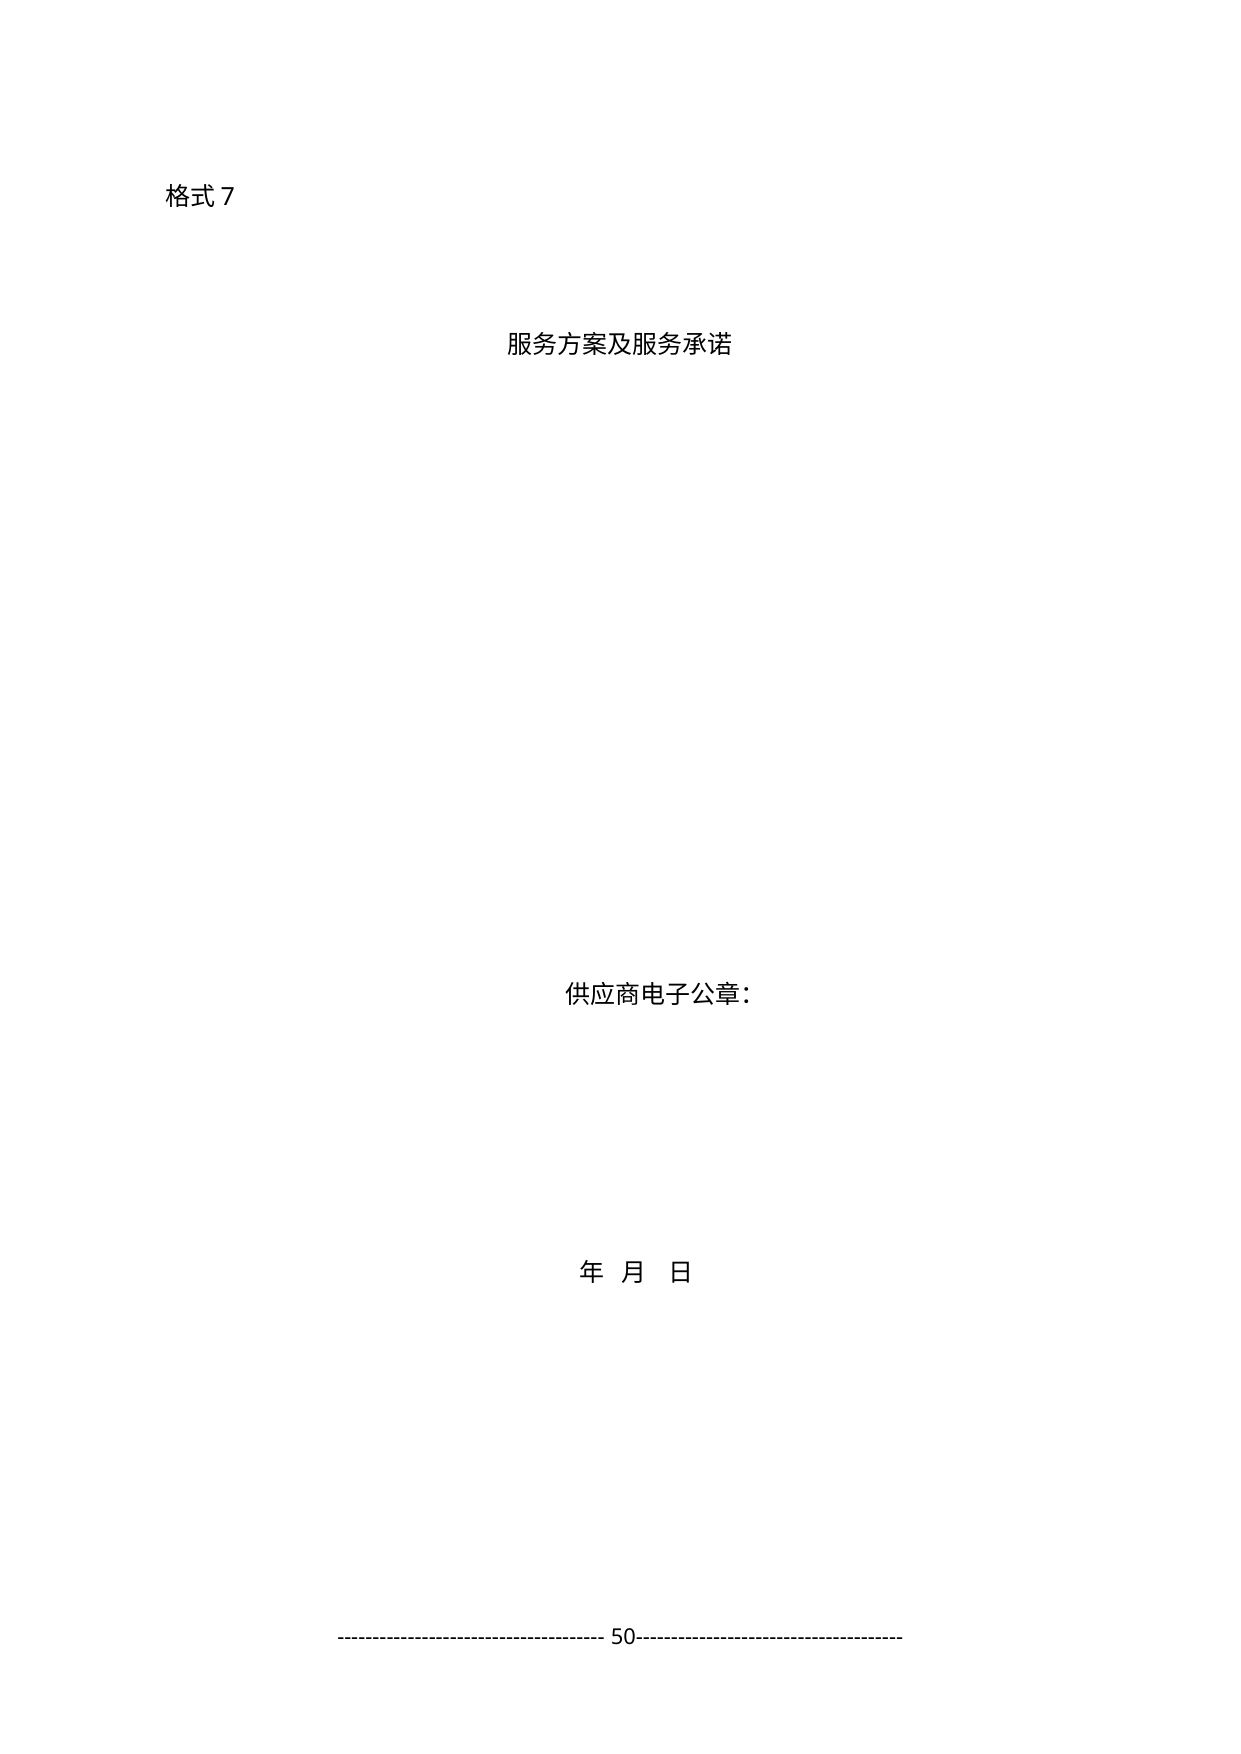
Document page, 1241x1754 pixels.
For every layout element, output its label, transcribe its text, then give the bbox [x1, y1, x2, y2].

text 格式7 [165, 162, 1075, 227]
text 年 月 日 [165, 1238, 1075, 1303]
text 供应商电子公章： [165, 960, 1075, 1025]
text 服务方案及服务承诺 [165, 310, 1075, 375]
